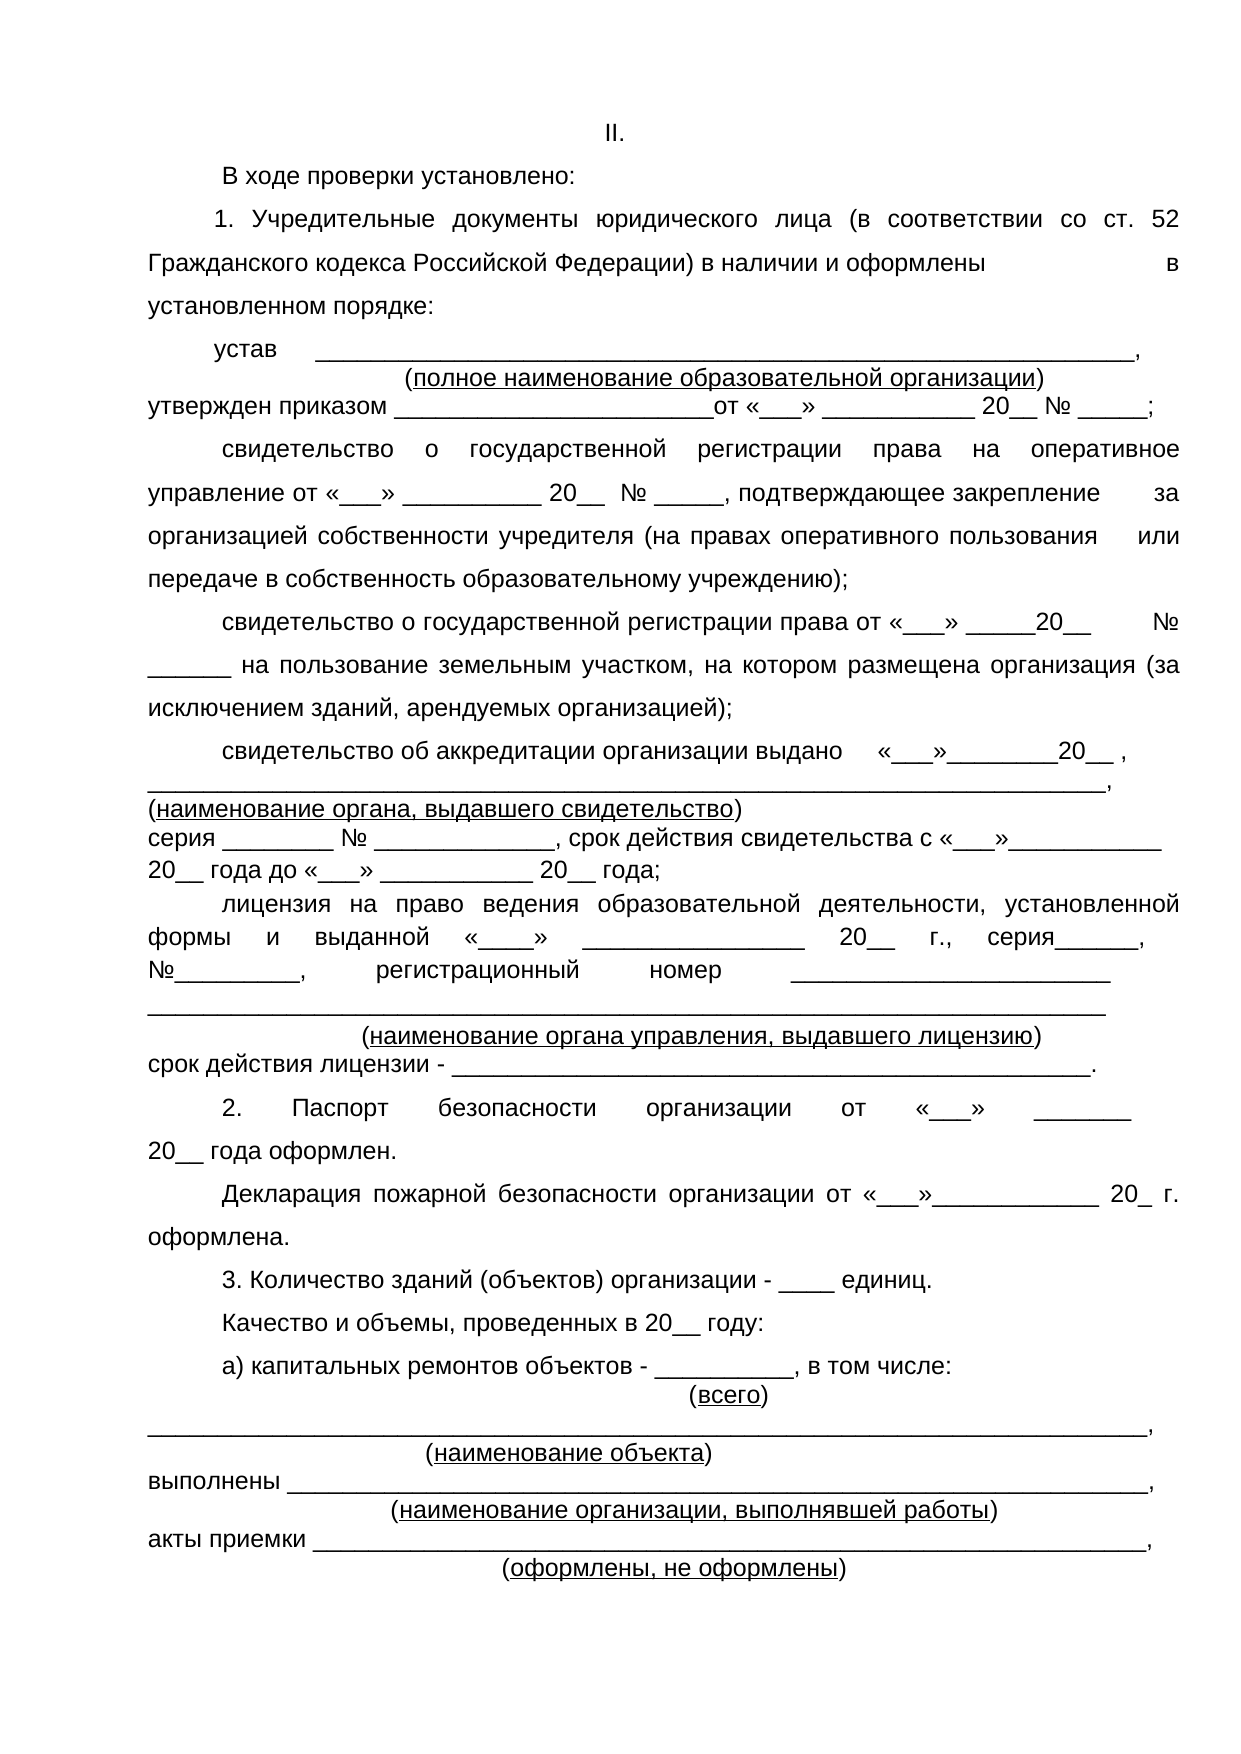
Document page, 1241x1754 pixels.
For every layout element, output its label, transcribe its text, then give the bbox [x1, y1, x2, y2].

text свидетельство об аккредитации организации выдано «___»________20__ , _____________________________________________________________________, (наименование органа, выдавшего свидетельство) [148, 736, 1181, 822]
text В ходе проверки установлено: [148, 161, 1181, 190]
text лицензия на право ведения образовательной деятельности, установленной формы и выданной «____» ________________ 20__ г., серия______, №_________, регистрационный номер _______________________ _____________________________________________________________________ [148, 888, 1181, 1016]
text выполнены ______________________________________________________________, [148, 1466, 1181, 1495]
text 3. Количество зданий (объектов) организации - ____ единиц. [148, 1265, 1181, 1294]
text свидетельство о государственной регистрации права от «___» _____20__ № ______ на пользование земельным участком, на котором размещена организация (за исключением зданий, арендуемых организацией); [148, 607, 1181, 722]
text (наименование органа управления, выдавшего лицензию) [148, 1021, 1181, 1049]
text 2. Паспорт безопасности организации от «___» _______ 20__ года оформлен. [148, 1092, 1181, 1164]
text Качество и объемы, проведенных в 20__ году: [148, 1308, 1181, 1337]
text свидетельство о государственной регистрации права на оперативное управление от «___» __________ 20__ № _____, подтверждающее закрепление за организацией собственности учредителя (на правах оперативного пользования или передаче в собственность образовательному учреждению); [148, 434, 1181, 592]
text ________________________________________________________________________, [148, 1409, 1181, 1437]
text (всего) [148, 1380, 1181, 1409]
text 1. Учредительные документы юридического лица (в соответствии со ст. 52 Гражданского кодекса Российской Федерации) в наличии и оформлены в установленном порядке: [148, 204, 1181, 319]
text срок действия лицензии - ______________________________________________. [148, 1049, 1181, 1078]
text (наименование объекта) [148, 1437, 1181, 1466]
text а) капитальных ремонтов объектов - __________, в том числе: [148, 1351, 1181, 1380]
text (наименование организации, выполнявшей работы) [148, 1495, 1181, 1524]
text (оформлены, не оформлены) [148, 1552, 1181, 1581]
text Декларация пожарной безопасности организации от «___»____________ 20_ г. оформлена. [148, 1179, 1181, 1251]
text акты приемки ____________________________________________________________, [148, 1524, 1181, 1552]
text серия ________ № _____________, срок действия свидетельства с «___»___________ 20__ года до «___» ___________ 20__ года; [148, 822, 1181, 884]
text устав ___________________________________________________________, (полное наименование образовательной организации) [148, 334, 1181, 391]
text утвержден приказом _______________________от «___» ___________ 20__ № _____; [148, 391, 1181, 420]
